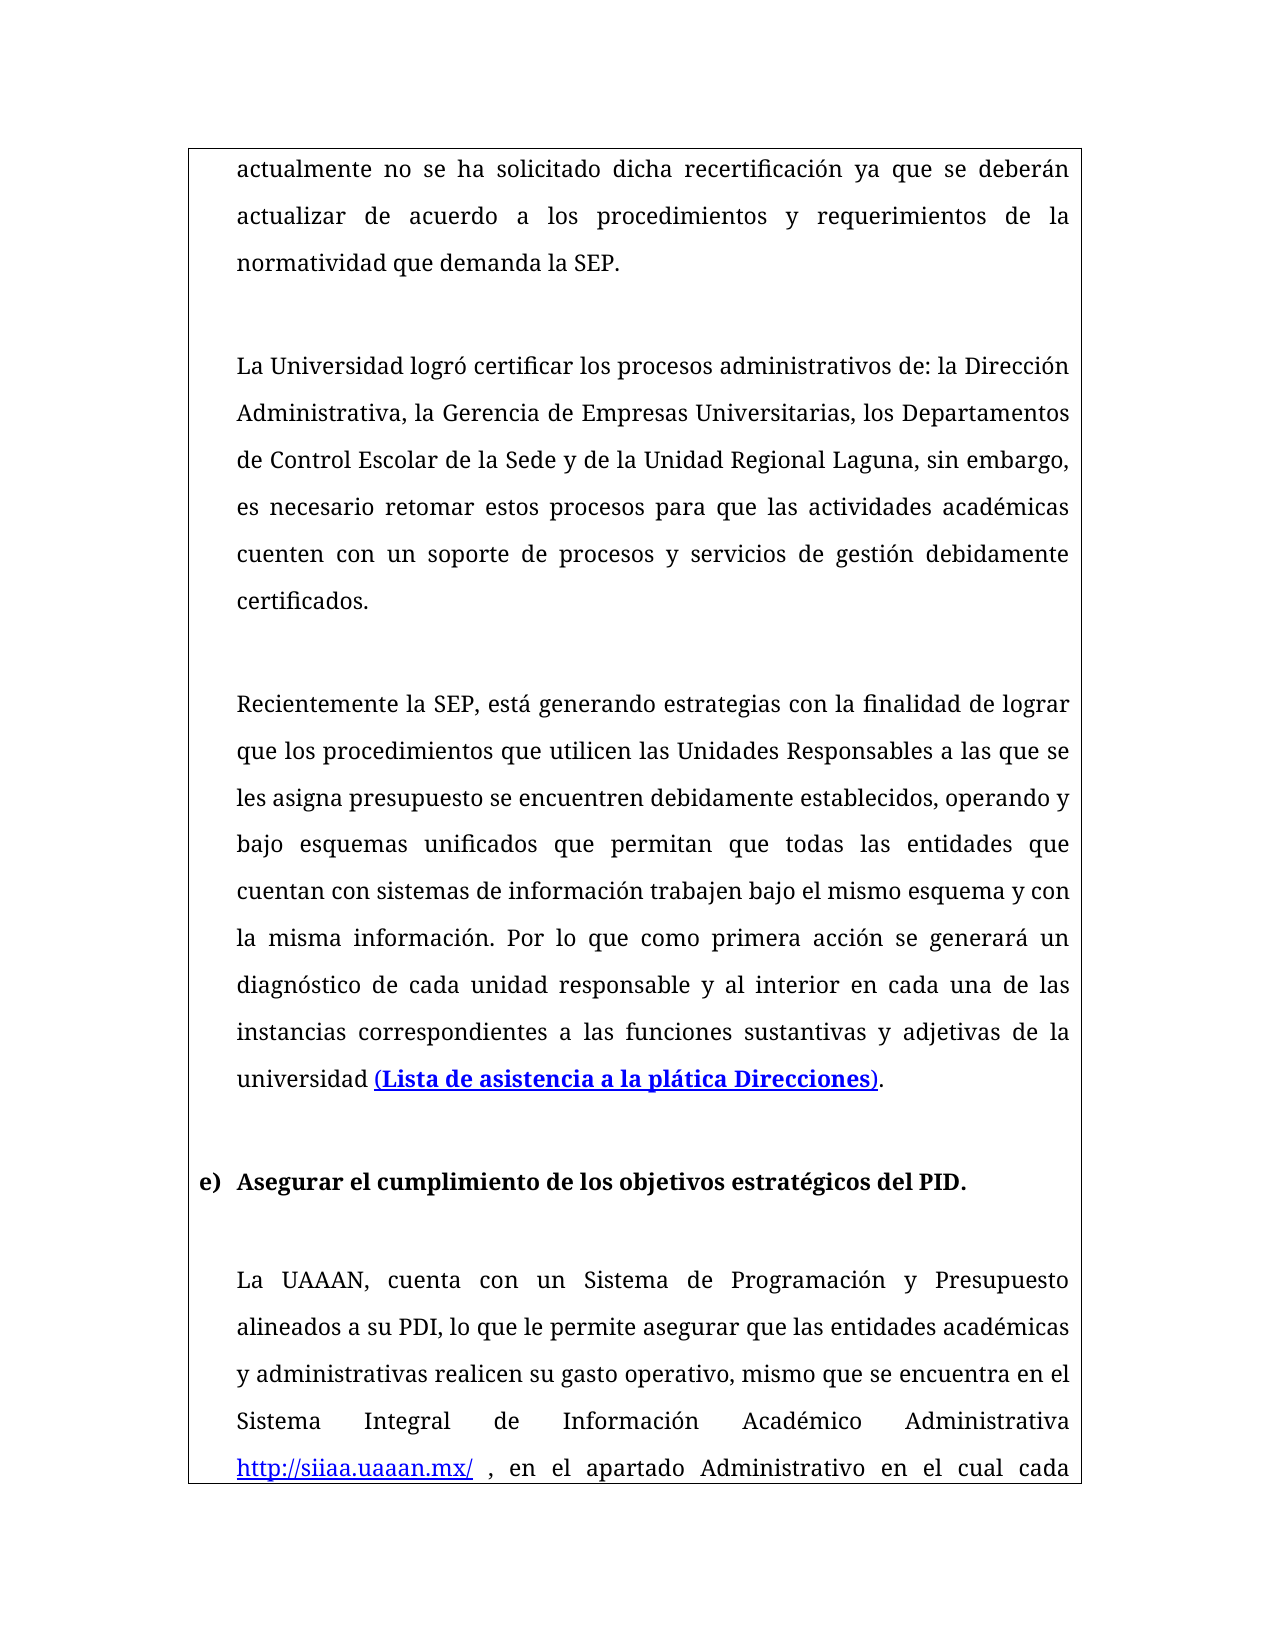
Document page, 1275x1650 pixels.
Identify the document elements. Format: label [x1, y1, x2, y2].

table_cell [189, 149, 1081, 1483]
